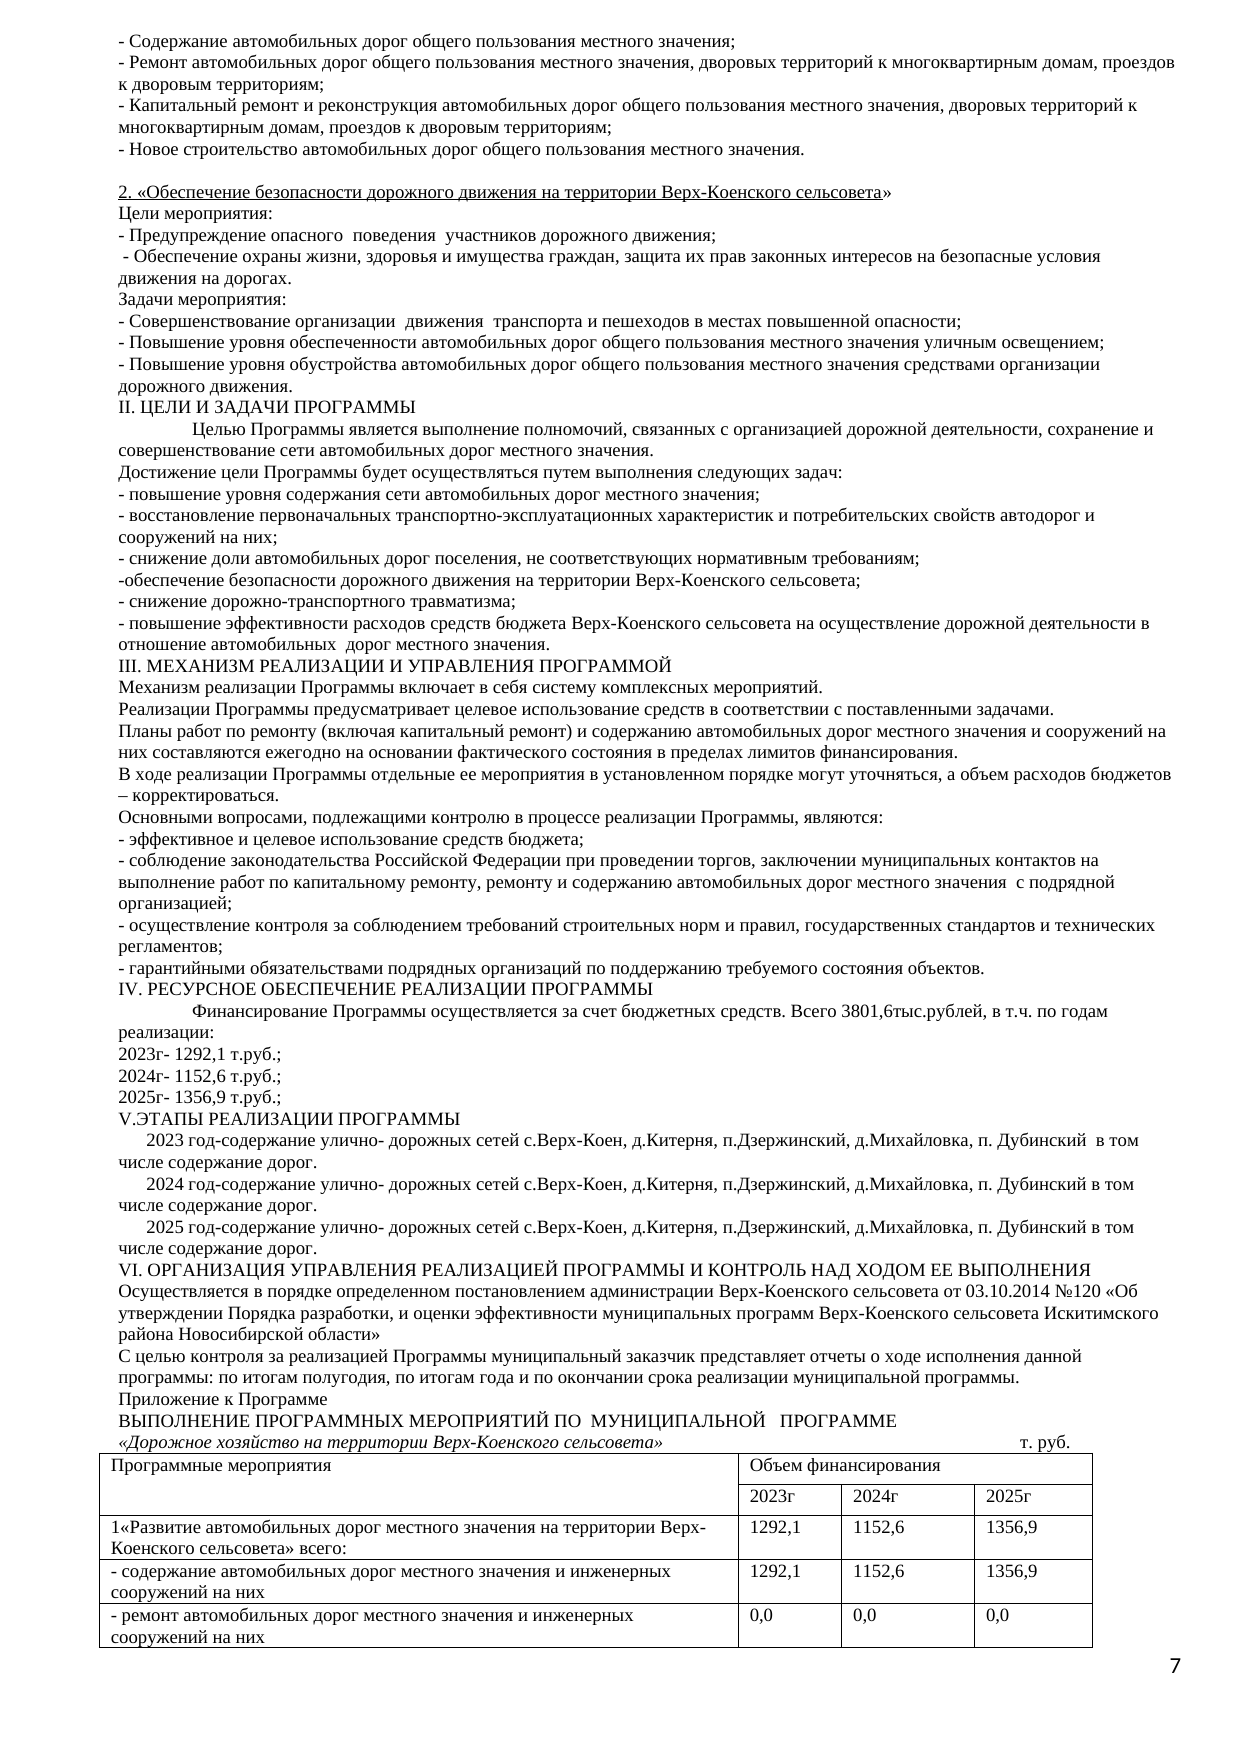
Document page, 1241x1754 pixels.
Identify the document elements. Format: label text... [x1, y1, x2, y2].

text VI. ОРГАНИЗАЦИЯ УПРАВЛЕНИЯ РЕАЛИЗАЦИЕЙ ПРОГРАММЫ И КОНТРОЛЬ НАД ХОДОМ ЕЕ ВЫПОЛНЕНИЯ [118, 1259, 1181, 1280]
text II. ЦЕЛИ И ЗАДАЧИ ПРОГРАММЫ [118, 396, 1181, 418]
text «Дорожное хозяйство на территории Верх-Коенского сельсовета» т. руб. [118, 1431, 1181, 1453]
text В ходе реализации Программы отдельные ее мероприятия в установленном порядке могут уточняться, а объем расходов бюджетов – корректироваться. [118, 763, 1181, 806]
text Реализации Программы предусматривает целевое использование средств в соответствии с поставленными задачами. [118, 698, 1181, 719]
table_cell 0,0 [842, 1604, 974, 1647]
table_cell 2024г [842, 1485, 974, 1514]
text - Повышение уровня обустройства автомобильных дорог общего пользования местного значения средствами организации дорожного движения. [118, 353, 1181, 396]
table_cell - ремонт автомобильных дорог местного значения и инженерных сооружений на них [100, 1604, 738, 1647]
text 2023г- 1292,1 т.руб.; [118, 1043, 1181, 1064]
text Цели мероприятия: [118, 202, 1181, 224]
table_cell 1«Развитие автомобильных дорог местного значения на территории Верх-Коенского сельсовета» всего: [100, 1516, 738, 1559]
text 2. «Обеспечение безопасности дорожного движения на территории Верх-Коенского сельсовета» [118, 181, 1181, 202]
text - Обеспечение охраны жизни, здоровья и имущества граждан, защита их прав законных интересов на безопасные условия движения на дорогах. [118, 245, 1181, 288]
table_cell 2023г [739, 1485, 841, 1514]
text - восстановление первоначальных транспортно-эксплуатационных характеристик и потребительских свойств автодорог и сооружений на них; [118, 504, 1181, 547]
text 2023 год-содержание улично- дорожных сетей с.Верх-Коен, д.Китерня, п.Дзержинский, д.Михайловка, п. Дубинский в том числе содержание дорог. [118, 1129, 1181, 1172]
text - Повышение уровня обеспеченности автомобильных дорог общего пользования местного значения уличным освещением; [118, 331, 1181, 353]
text IV. РЕСУРСНОЕ ОБЕСПЕЧЕНИЕ РЕАЛИЗАЦИИ ПРОГРАММЫ [118, 978, 1181, 1000]
table_header Программные мероприятия [100, 1454, 738, 1514]
table_cell 0,0 [975, 1604, 1092, 1647]
text - Предупреждение опасного поведения участников дорожного движения; [118, 224, 1181, 245]
text Задачи мероприятия: [118, 288, 1181, 310]
text С целью контроля за реализацией Программы муниципальный заказчик представляет отчеты о ходе исполнения данной программы: по итогам полугодия, по итогам года и по окончании срока реализации муниципальной программы. [118, 1345, 1181, 1388]
text 2024г- 1152,6 т.руб.; [118, 1064, 1181, 1086]
text - Новое строительство автомобильных дорог общего пользования местного значения. [118, 137, 1181, 159]
text Приложение к Программе [118, 1388, 1181, 1409]
text Финансирование Программы осуществляется за счет бюджетных средств. Всего 3801,6тыс.рублей, в т.ч. по годам реализации: [118, 1000, 1181, 1043]
text - осуществление контроля за соблюдением требований строительных норм и правил, государственных стандартов и технических регламентов; [118, 914, 1181, 957]
table_cell 1152,6 [842, 1560, 974, 1603]
table_cell 1292,1 [739, 1560, 841, 1603]
text - снижение дорожно-транспортного травматизма; [118, 590, 1181, 612]
text Планы работ по ремонту (включая капитальный ремонт) и содержанию автомобильных дорог местного значения и сооружений на них составляются ежегодно на основании фактического состояния в пределах лимитов финансирования. [118, 719, 1181, 763]
text - гарантийными обязательствами подрядных организаций по поддержанию требуемого состояния объектов. [118, 957, 1181, 978]
text - Капитальный ремонт и реконструкция автомобильных дорог общего пользования местного значения, дворовых территорий к многоквартирным домам, проездов к дворовым территориям; [118, 94, 1181, 137]
text Достижение цели Программы будет осуществляться путем выполнения следующих задач: [118, 461, 1181, 482]
text - повышение уровня содержания сети автомобильных дорог местного значения; [118, 482, 1181, 504]
text ВЫПОЛНЕНИЕ ПРОГРАММНЫХ МЕРОПРИЯТИЙ ПО МУНИЦИПАЛЬНОЙ ПРОГРАММЕ [118, 1409, 1181, 1431]
text Целью Программы является выполнение полномочий, связанных с организацией дорожной деятельности, сохранение и совершенствование сети автомобильных дорог местного значения. [118, 418, 1181, 461]
text 2025г- 1356,9 т.руб.; [118, 1086, 1181, 1108]
text -обеспечение безопасности дорожного движения на территории Верх-Коенского сельсовета; [118, 569, 1181, 590]
text - повышение эффективности расходов средств бюджета Верх-Коенского сельсовета на осуществление дорожной деятельности в отношение автомобильных дорог местного значения. [118, 612, 1181, 655]
table_cell 1152,6 [842, 1516, 974, 1559]
text Осуществляется в порядке определенном постановлением администрации Верх-Коенского сельсовета от 03.10.2014 №120 «Об утверждении Порядка разработки, и оценки эффективности муниципальных программ Верх-Коенского сельсовета Искитимского района Новосибирской области» [118, 1280, 1181, 1345]
text - Совершенствование организации движения транспорта и пешеходов в местах повышенной опасности; [118, 310, 1181, 331]
table_header Объем финансирования [739, 1454, 1092, 1484]
table_cell 1356,9 [975, 1516, 1092, 1559]
table_cell 1356,9 [975, 1560, 1092, 1603]
table_cell 1292,1 [739, 1516, 841, 1559]
text Основными вопросами, подлежащими контролю в процессе реализации Программы, являются: [118, 806, 1181, 827]
text - соблюдение законодательства Российской Федерации при проведении торгов, заключении муниципальных контактов на выполнение работ по капитальному ремонту, ремонту и содержанию автомобильных дорог местного значения с подрядной организацией; [118, 849, 1181, 914]
table_cell - содержание автомобильных дорог местного значения и инженерных сооружений на них [100, 1560, 738, 1603]
text V.ЭТАПЫ РЕАЛИЗАЦИИ ПРОГРАММЫ [118, 1108, 1181, 1129]
table_cell 0,0 [739, 1604, 841, 1647]
text III. МЕХАНИЗМ РЕАЛИЗАЦИИ И УПРАВЛЕНИЯ ПРОГРАММОЙ [118, 655, 1181, 676]
table_cell 2025г [975, 1485, 1092, 1514]
text 2025 год-содержание улично- дорожных сетей с.Верх-Коен, д.Китерня, п.Дзержинский, д.Михайловка, п. Дубинский в том числе содержание дорог. [118, 1216, 1181, 1259]
text - Ремонт автомобильных дорог общего пользования местного значения, дворовых территорий к многоквартирным домам, проездов к дворовым территориям; [118, 51, 1181, 94]
text - Содержание автомобильных дорог общего пользования местного значения; [118, 29, 1181, 51]
text 2024 год-содержание улично- дорожных сетей с.Верх-Коен, д.Китерня, п.Дзержинский, д.Михайловка, п. Дубинский в том числе содержание дорог. [118, 1172, 1181, 1216]
text - снижение доли автомобильных дорог поселения, не соответствующих нормативным требованиям; [118, 547, 1181, 569]
text - эффективное и целевое использование средств бюджета; [118, 827, 1181, 849]
text Механизм реализации Программы включает в себя систему комплексных мероприятий. [118, 676, 1181, 698]
